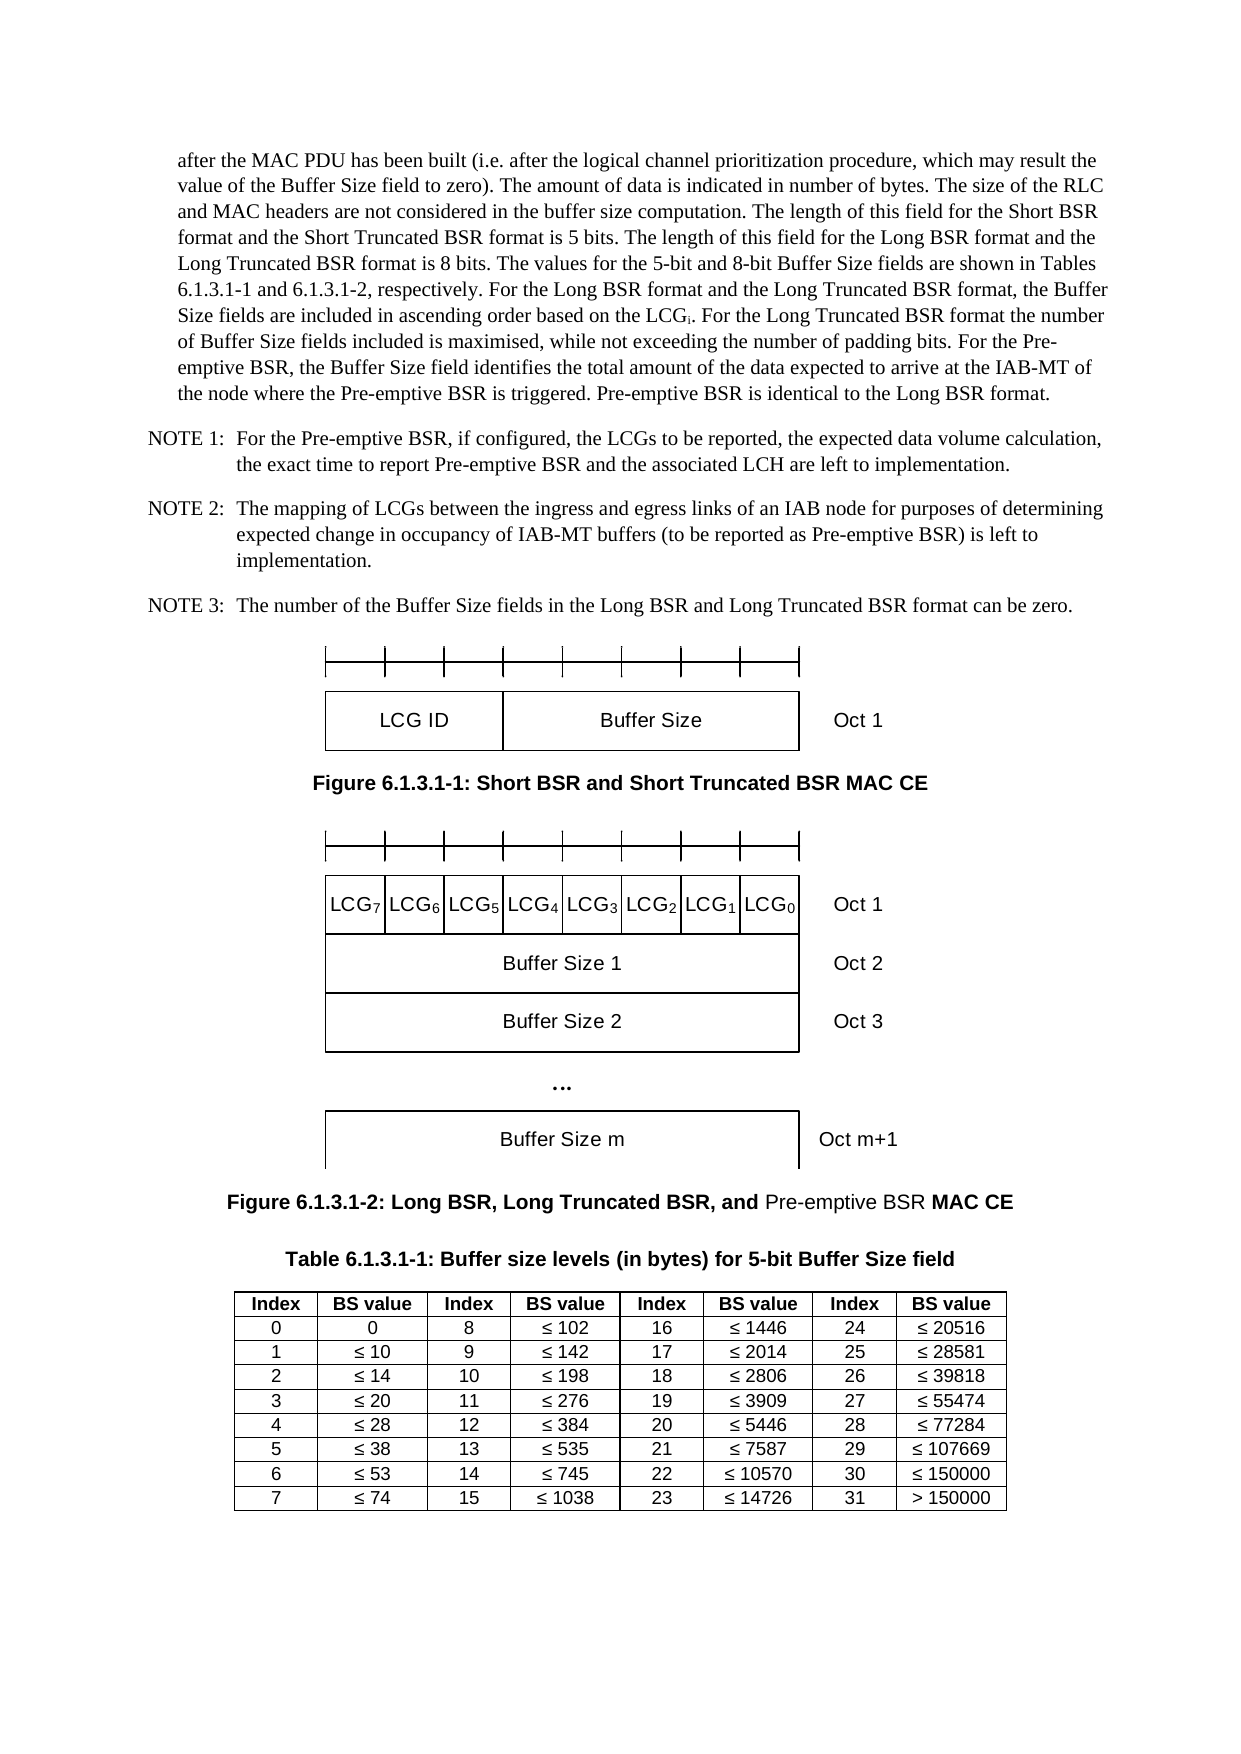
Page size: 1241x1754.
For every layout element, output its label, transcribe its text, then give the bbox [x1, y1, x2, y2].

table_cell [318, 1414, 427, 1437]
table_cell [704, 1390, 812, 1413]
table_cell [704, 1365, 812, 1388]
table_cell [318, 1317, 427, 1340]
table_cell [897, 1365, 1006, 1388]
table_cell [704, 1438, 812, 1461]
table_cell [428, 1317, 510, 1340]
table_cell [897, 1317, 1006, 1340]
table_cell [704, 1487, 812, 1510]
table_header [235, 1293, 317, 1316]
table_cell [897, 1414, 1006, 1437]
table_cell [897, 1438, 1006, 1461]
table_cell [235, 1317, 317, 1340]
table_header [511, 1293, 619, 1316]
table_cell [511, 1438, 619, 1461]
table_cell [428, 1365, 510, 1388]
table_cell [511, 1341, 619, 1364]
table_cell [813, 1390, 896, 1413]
text Table 6.1.3.1-1: Buffer size levels (in bytes) for 5-bit Buffer Size field [118, 1247, 1122, 1271]
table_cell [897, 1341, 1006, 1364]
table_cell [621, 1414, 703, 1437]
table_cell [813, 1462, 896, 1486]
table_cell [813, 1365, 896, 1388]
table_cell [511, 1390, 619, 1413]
text NOTE 1: For the Pre-emptive BSR, if configured, the LCGs to be reported, the expected data volume calculation, the exact time to report Pre-emptive BSR and the associated LCH are left to implementation. [148, 426, 1122, 476]
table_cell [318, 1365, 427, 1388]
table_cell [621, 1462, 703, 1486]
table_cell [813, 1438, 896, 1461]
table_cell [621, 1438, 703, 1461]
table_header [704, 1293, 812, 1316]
text NOTE 3: The number of the Buffer Size fields in the Long BSR and Long Truncated BSR format can be zero. [148, 593, 1122, 617]
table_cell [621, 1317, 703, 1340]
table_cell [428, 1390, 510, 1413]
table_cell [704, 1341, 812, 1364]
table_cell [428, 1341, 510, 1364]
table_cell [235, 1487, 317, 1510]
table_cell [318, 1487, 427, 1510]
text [148, 147, 1122, 405]
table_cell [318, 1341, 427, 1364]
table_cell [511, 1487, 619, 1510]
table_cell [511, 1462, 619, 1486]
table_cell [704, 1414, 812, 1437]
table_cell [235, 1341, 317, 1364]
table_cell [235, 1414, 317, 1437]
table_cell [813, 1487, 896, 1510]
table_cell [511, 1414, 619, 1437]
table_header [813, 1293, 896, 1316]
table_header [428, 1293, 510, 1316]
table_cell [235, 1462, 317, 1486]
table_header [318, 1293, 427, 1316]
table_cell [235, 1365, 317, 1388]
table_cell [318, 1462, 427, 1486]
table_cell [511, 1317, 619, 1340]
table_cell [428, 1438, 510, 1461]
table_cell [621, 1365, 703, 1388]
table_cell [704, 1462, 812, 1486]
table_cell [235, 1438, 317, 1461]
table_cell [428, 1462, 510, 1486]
text Figure 6.1.3.1-2: Long BSR, Long Truncated BSR, and Pre-emptive BSR MAC CE [118, 1190, 1122, 1214]
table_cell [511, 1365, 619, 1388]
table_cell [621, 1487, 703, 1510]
text Figure 6.1.3.1-1: Short BSR and Short Truncated BSR MAC CE [118, 771, 1122, 795]
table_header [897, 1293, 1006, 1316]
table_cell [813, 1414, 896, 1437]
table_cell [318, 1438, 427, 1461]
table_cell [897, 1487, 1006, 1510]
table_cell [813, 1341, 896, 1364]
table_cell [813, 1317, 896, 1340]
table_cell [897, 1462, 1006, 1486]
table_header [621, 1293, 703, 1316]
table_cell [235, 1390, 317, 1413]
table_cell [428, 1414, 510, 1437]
text NOTE 2: The mapping of LCGs between the ingress and egress links of an IAB node for purposes of determining expected change in occupancy of IAB-MT buffers (to be reported as Pre-emptive BSR) is left to implementation. [148, 496, 1122, 572]
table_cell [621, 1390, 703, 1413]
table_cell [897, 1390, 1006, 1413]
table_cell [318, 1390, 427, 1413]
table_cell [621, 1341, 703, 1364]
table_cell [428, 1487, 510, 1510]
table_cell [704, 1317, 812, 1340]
